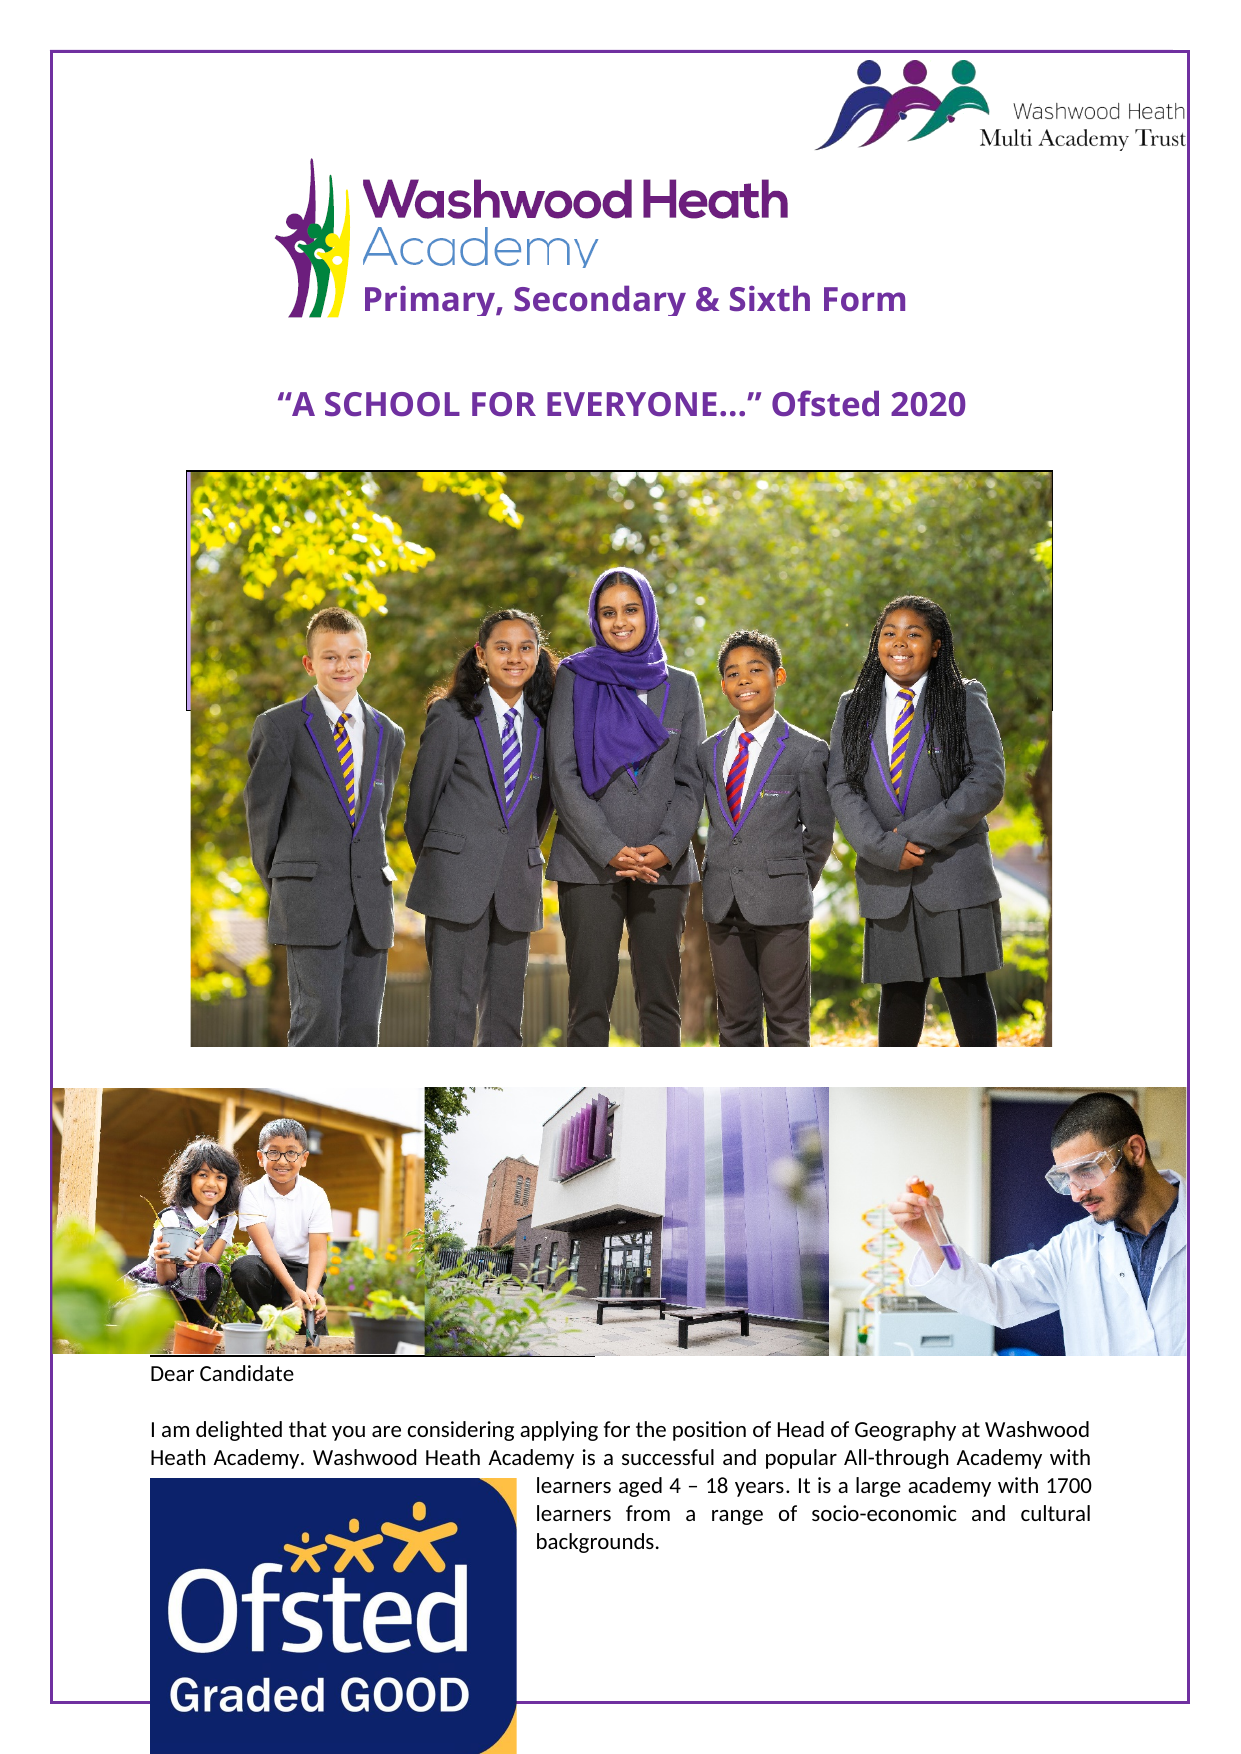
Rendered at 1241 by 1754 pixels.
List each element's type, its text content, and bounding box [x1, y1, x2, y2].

picture [255, 150, 803, 333]
text Dear Candidate [150, 1359, 1092, 1387]
text “A SCHOOL FOR EVERYONE…” Ofsted 2020 [150, 380, 1094, 426]
picture [190, 472, 1053, 1047]
text I am delighted that you are considering applying for the position of Head of Geography at Washwood Heath Academy. Washwood Heath Academy is a successful and popular All-through Academy with learners aged 4 – 18 years. It is a large academy with 1700 learners from a range of socio-economic and cultural backgrounds. [150, 1415, 1092, 1555]
picture [150, 1478, 517, 1754]
picture [813, 60, 1186, 151]
picture [52, 1087, 1187, 1356]
